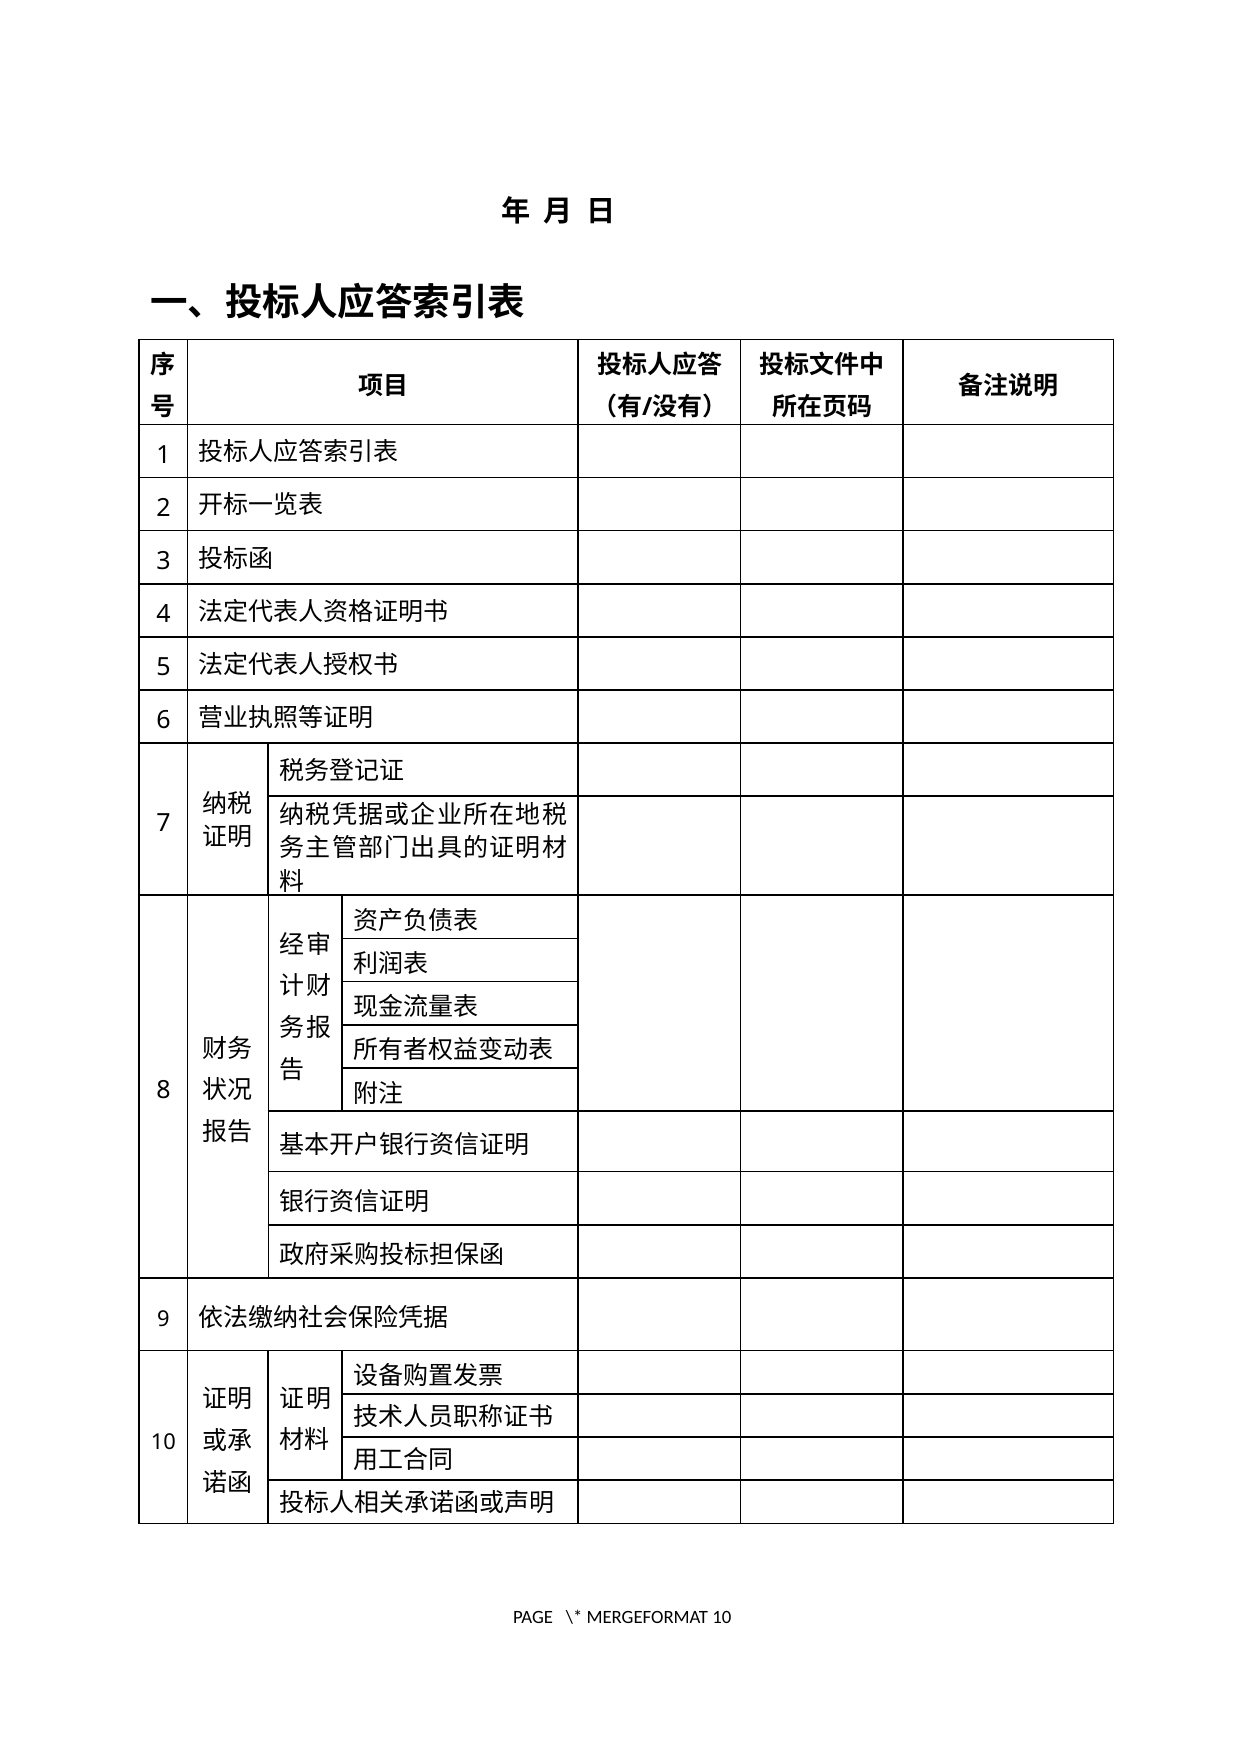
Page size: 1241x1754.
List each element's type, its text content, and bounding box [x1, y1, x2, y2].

table_cell [741, 1351, 902, 1393]
table_cell [741, 478, 902, 530]
table_cell [904, 1395, 1113, 1436]
table_cell 依法缴纳社会保险凭据 [188, 1279, 577, 1350]
table_cell [904, 1351, 1113, 1393]
table_cell [579, 1481, 740, 1523]
table_cell 4 [140, 585, 187, 636]
table_cell 证明或承诺函 [188, 1351, 267, 1523]
table_cell [904, 1226, 1113, 1277]
table_cell 现金流量表 [343, 982, 577, 1024]
table_header 投标人应答 （有/没有） [579, 340, 740, 423]
table_cell 政府采购投标担保函 [269, 1226, 577, 1277]
table_cell [904, 1172, 1113, 1224]
table_cell [741, 1172, 902, 1224]
table_cell [741, 1438, 902, 1479]
table_cell [741, 797, 902, 894]
table_cell [904, 1279, 1113, 1350]
table_cell [579, 585, 740, 636]
table_cell 用工合同 [343, 1438, 577, 1479]
table_cell [741, 691, 902, 742]
table_cell 开标一览表 [188, 478, 577, 530]
table_cell 9 [140, 1279, 187, 1350]
table_cell 1 [140, 425, 187, 477]
table_cell 基本开户银行资信证明 [269, 1112, 577, 1171]
table_cell [579, 1279, 740, 1350]
table_cell 技术人员职称证书 [343, 1395, 577, 1436]
table_cell [579, 896, 740, 1110]
table_cell [741, 425, 902, 477]
table_cell [579, 1351, 740, 1393]
table_cell [579, 1172, 740, 1224]
table_cell 6 [140, 691, 187, 742]
table_header 备注说明 [904, 340, 1113, 423]
table_cell [741, 585, 902, 636]
table_cell [579, 1226, 740, 1277]
table_header 序号 [140, 340, 187, 423]
table_header 投标文件中所在页码 [741, 340, 902, 423]
table_cell [904, 478, 1113, 530]
table_cell 2 [140, 478, 187, 530]
table_cell 设备购置发票 [343, 1351, 577, 1393]
table_cell [579, 691, 740, 742]
table_cell 财务状况报告 [188, 896, 268, 1277]
table_cell 法定代表人资格证明书 [188, 585, 577, 636]
table_cell 纳税证明 [188, 744, 267, 894]
table_cell [904, 797, 1113, 894]
table_cell 10 [140, 1351, 187, 1523]
table_cell [904, 585, 1113, 636]
table_cell [579, 1438, 740, 1479]
table_cell [904, 744, 1113, 795]
table_cell 营业执照等证明 [188, 691, 577, 742]
table_cell [741, 1226, 902, 1277]
table_cell [579, 744, 740, 795]
table_cell 利润表 [343, 939, 577, 981]
table_cell [904, 638, 1113, 689]
table_cell 附注 [343, 1069, 577, 1110]
table_cell 银行资信证明 [269, 1172, 577, 1224]
table_cell [579, 797, 740, 894]
table_cell 投标人应答索引表 [188, 425, 577, 477]
table_cell [741, 1481, 902, 1523]
table_cell 5 [140, 638, 187, 689]
table_cell [904, 896, 1113, 1110]
table_cell [741, 1112, 902, 1171]
table_cell [904, 1438, 1113, 1479]
table_cell [579, 425, 740, 477]
text 一、投标人应答索引表 [150, 272, 1090, 326]
table_cell 投标人相关承诺函或声明 [269, 1481, 577, 1523]
table_cell [579, 531, 740, 583]
table_cell 资产负债表 [343, 896, 577, 937]
table_header 项目 [188, 340, 577, 423]
table_cell 经审计财务报告 [269, 896, 341, 1110]
table_cell [904, 425, 1113, 477]
table_cell [904, 691, 1113, 742]
table_cell [741, 896, 902, 1110]
table_cell [741, 531, 902, 583]
table_cell [904, 531, 1113, 583]
table_cell 纳税凭据或企业所在地税务主管部门出具的证明材料 [269, 797, 577, 894]
table_cell 3 [140, 531, 187, 583]
table_cell 证明材料 [269, 1351, 341, 1479]
table_cell 7 [140, 744, 187, 894]
table_cell [741, 744, 902, 795]
table_cell 法定代表人授权书 [188, 638, 577, 689]
table_cell 投标函 [188, 531, 577, 583]
table_cell [741, 1279, 902, 1350]
table_cell 所有者权益变动表 [343, 1026, 577, 1067]
table_cell [741, 1395, 902, 1436]
table_cell [579, 638, 740, 689]
table_cell 税务登记证 [269, 744, 577, 795]
table_cell [579, 1395, 740, 1436]
text 年 月 日 [150, 187, 1090, 229]
table_cell 8 [140, 896, 187, 1277]
table_cell [904, 1112, 1113, 1171]
table_cell [579, 1112, 740, 1171]
table_cell [579, 478, 740, 530]
table_cell [741, 638, 902, 689]
table_cell [904, 1481, 1113, 1523]
